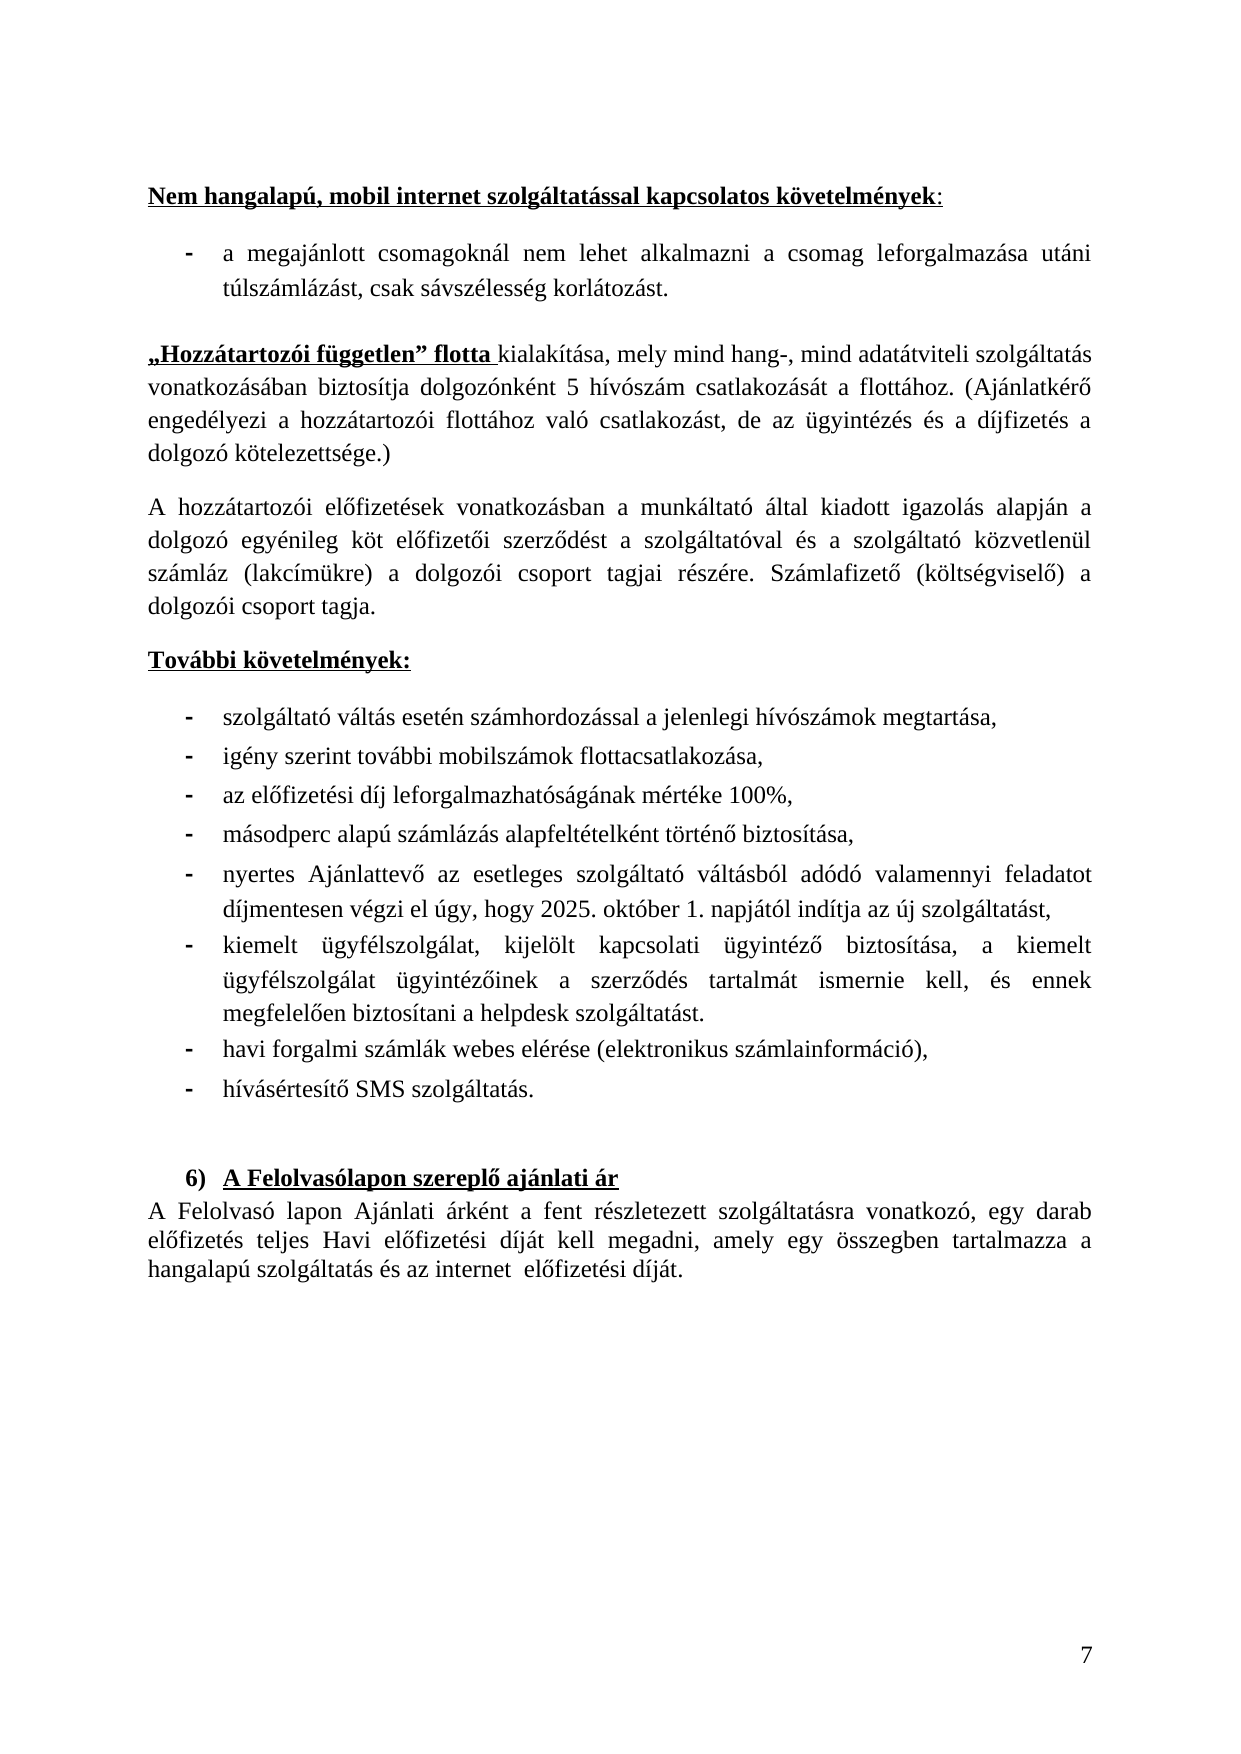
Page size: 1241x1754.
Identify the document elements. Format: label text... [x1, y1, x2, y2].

list hívásértesítő SMS szolgáltatás. [185, 1070, 1092, 1104]
list a megajánlott csomagoknál nem lehet alkalmazni a csomag leforgalmazása utáni túlszámlázást, csak sávszélesség korlátozást. [185, 234, 1092, 302]
text Nem hangalapú, mobil internet szolgáltatással kapcsolatos követelmények: [148, 181, 1092, 209]
text További követelmények: [148, 645, 1092, 673]
list szolgáltató váltás esetén számhordozással a jelenlegi hívószámok megtartása, [185, 699, 1092, 733]
text A Felolvasó lapon Ajánlati árként a fent részletezett szolgáltatásra vonatkozó, egy darab előfizetés teljes Havi előfizetési díját kell megadni, amely egy összegben tartalmazza a hangalapú szolgáltatás és az internet előfizetési díját. [148, 1196, 1092, 1282]
list másodperc alapú számlázás alapfeltételként történő biztosítása, [185, 816, 1092, 850]
text „Hozzátartozói független” flotta kialakítása, mely mind hang-, mind adatátviteli szolgáltatás vonatkozásában biztosítja dolgozónként 5 hívószám csatlakozását a flottához. (Ajánlatkérő engedélyezi a hozzátartozói flottához való csatlakozást, de az ügyintézés és a díjfizetés a dolgozó kötelezettsége.) [148, 339, 1092, 467]
list havi forgalmi számlák webes elérése (elektronikus számlainformáció), [185, 1031, 1092, 1065]
list kiemelt ügyfélszolgálat, kijelölt kapcsolati ügyintéző biztosítása, a kiemelt ügyfélszolgálat ügyintézőinek a szerződés tartalmát ismernie kell, és ennek megfelelően biztosítani a helpdesk szolgáltatást. [185, 927, 1092, 1027]
list igény szerint további mobilszámok flottacsatlakozása, [185, 738, 1092, 772]
list A Felolvasólapon szereplő ajánlati ár [185, 1163, 1092, 1192]
list az előfizetési díj leforgalmazhatóságának mértéke 100%, [185, 777, 1092, 811]
text A hozzátartozói előfizetések vonatkozásban a munkáltató által kiadott igazolás alapján a dolgozó egyénileg köt előfizetői szerződést a szolgáltatóval és a szolgáltató közvetlenül számláz (lakcímükre) a dolgozói csoport tagjai részére. Számlafizető (költségviselő) a dolgozói csoport tagja. [148, 492, 1092, 620]
list nyertes Ajánlattevő az esetleges szolgáltató váltásból adódó valamennyi feladatot díjmentesen végzi el úgy, hogy 2025. október 1. napjától indítja az új szolgáltatást, [185, 855, 1092, 922]
